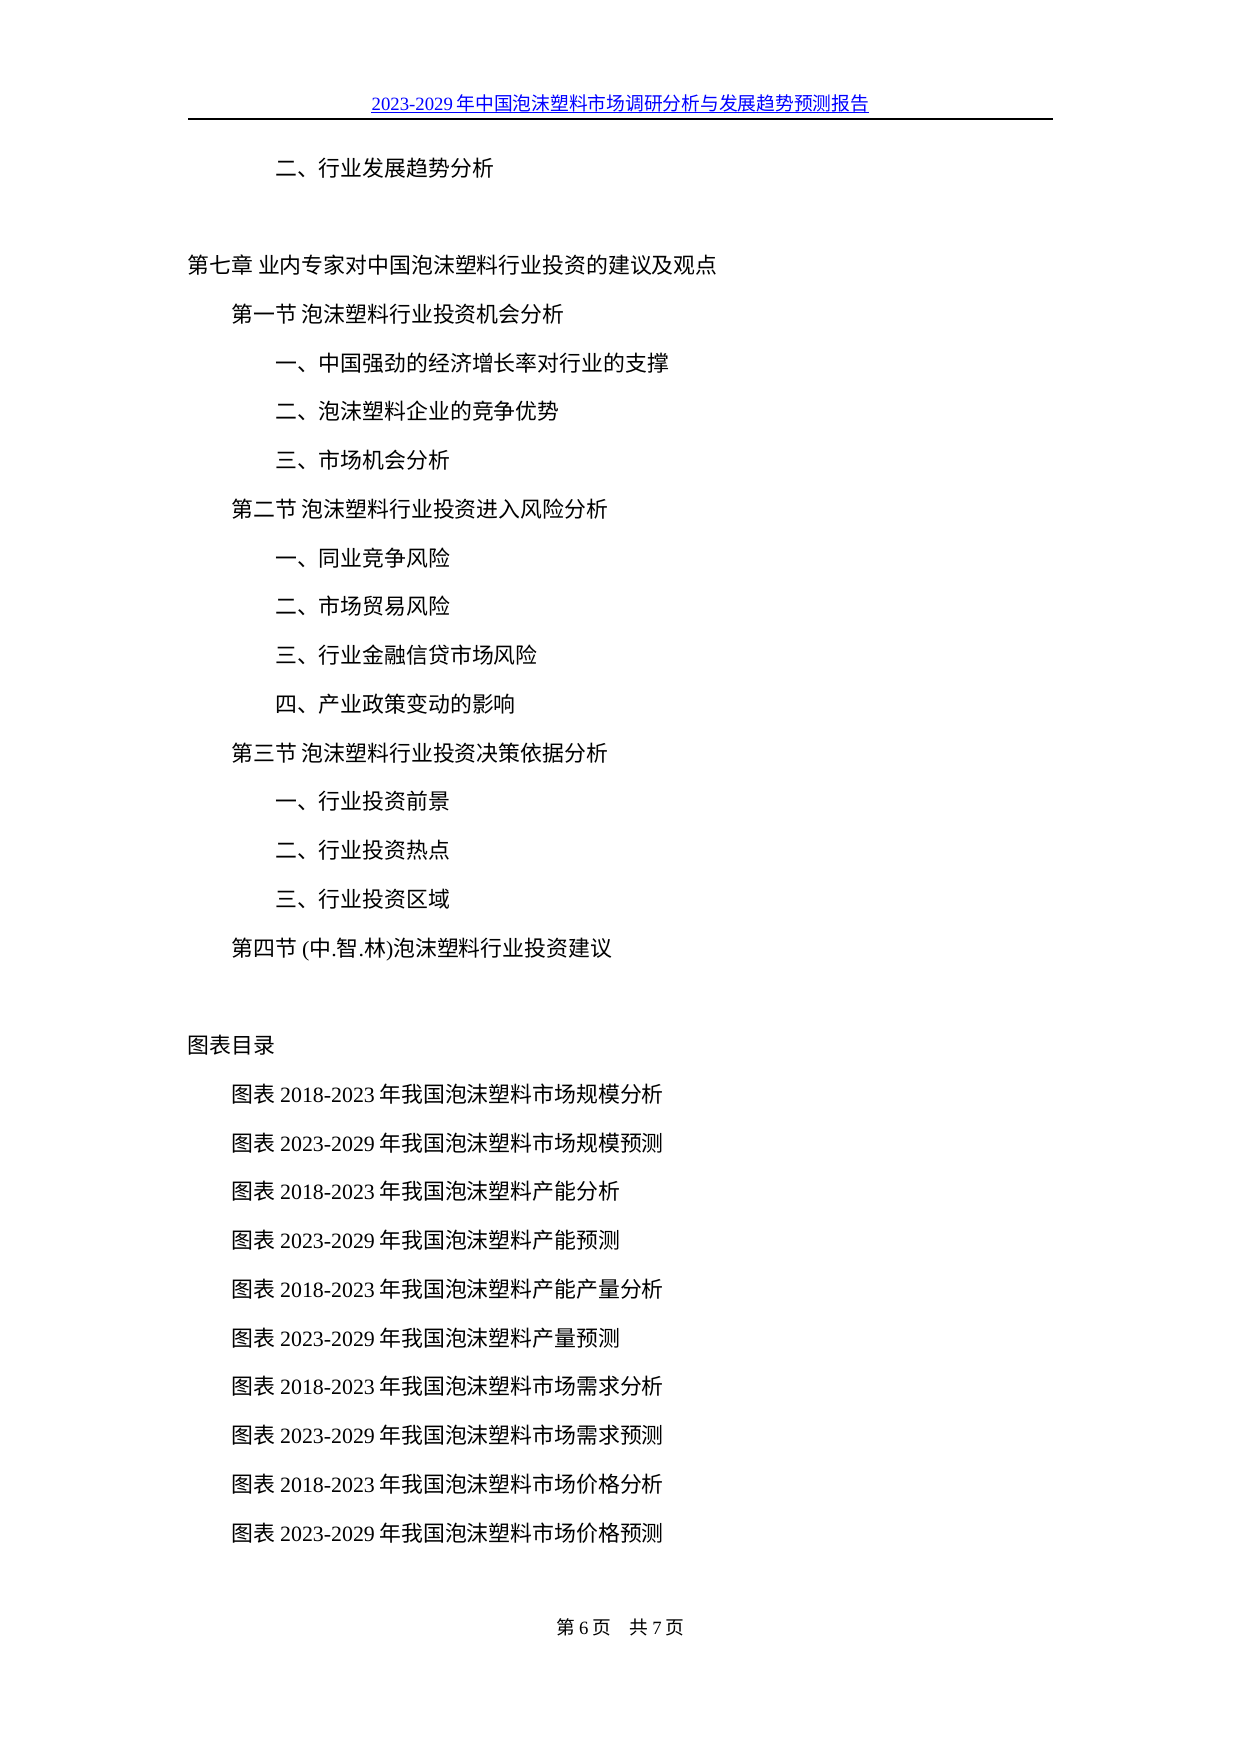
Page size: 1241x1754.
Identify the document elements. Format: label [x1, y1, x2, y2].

text [187, 150, 1053, 1548]
